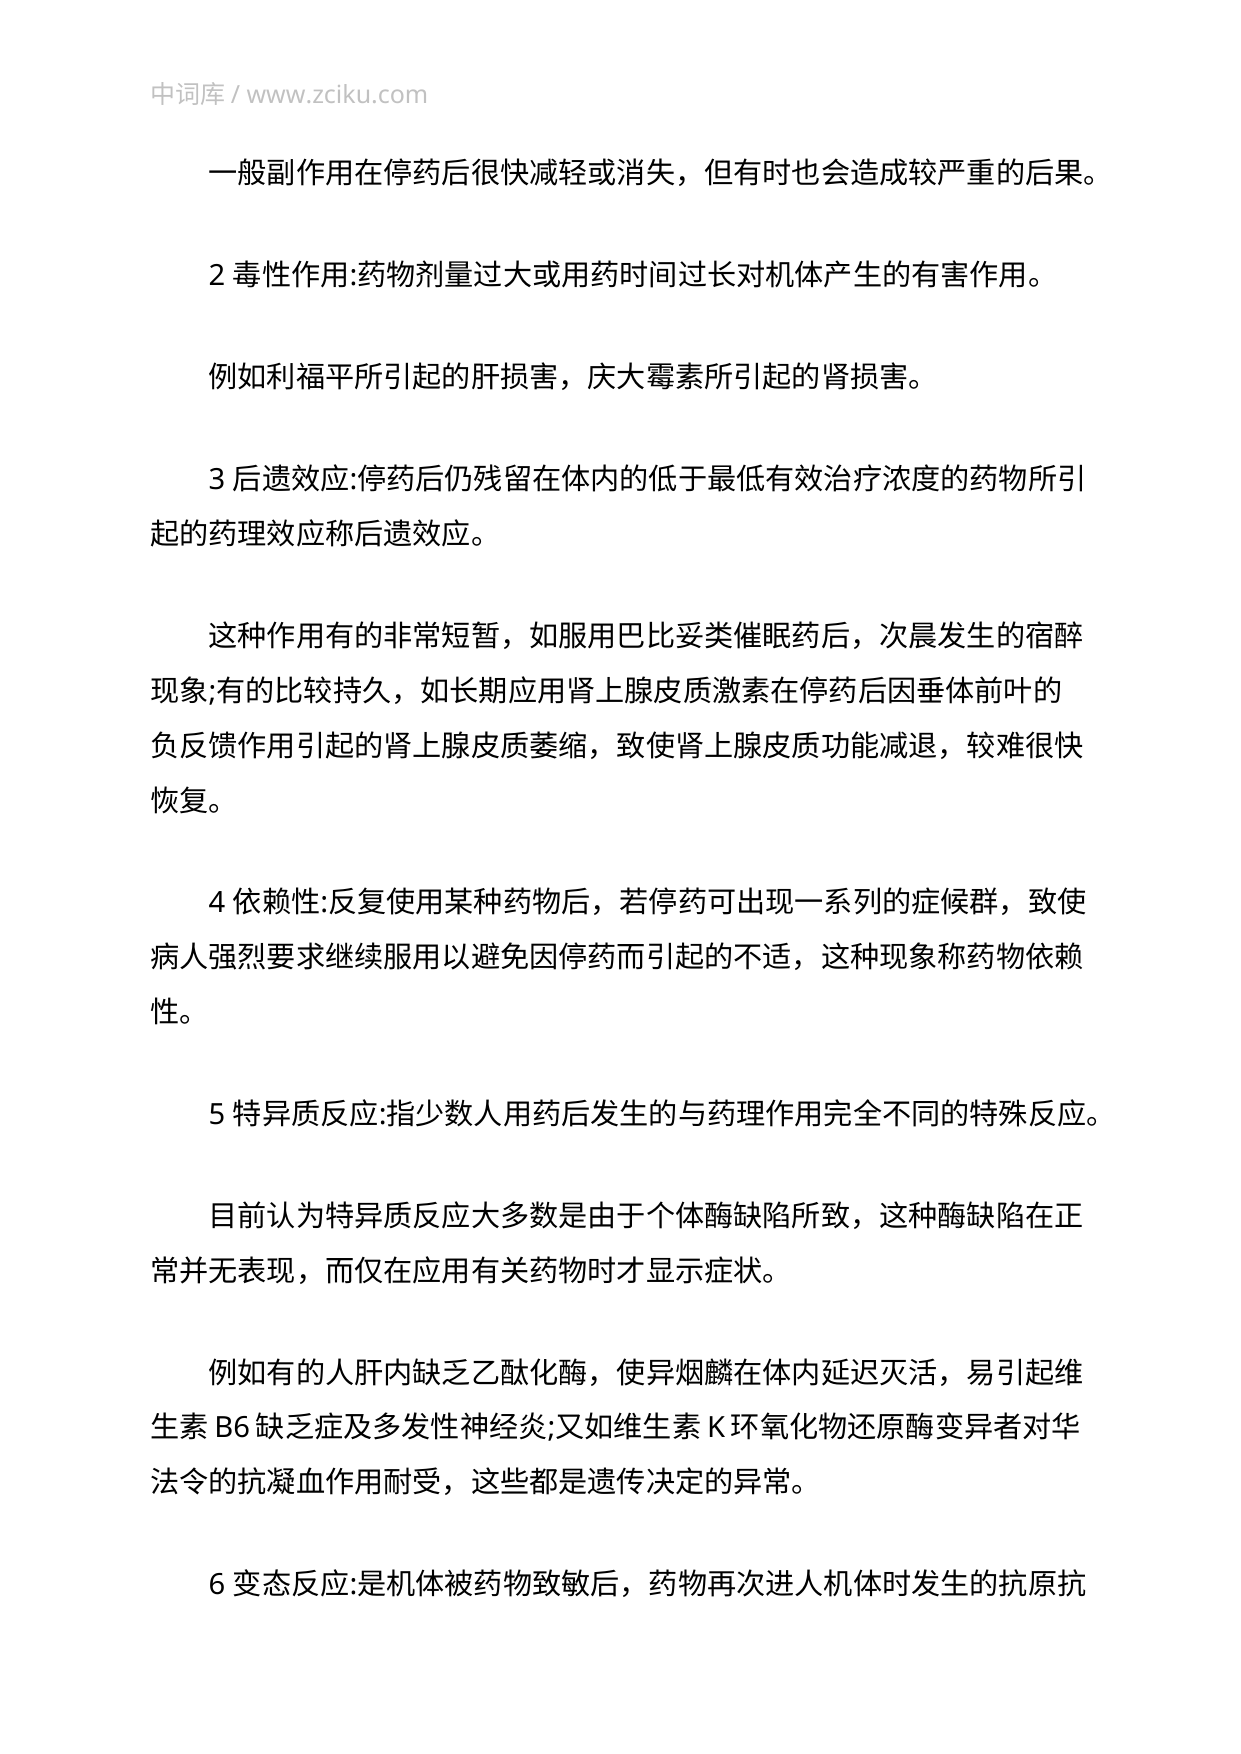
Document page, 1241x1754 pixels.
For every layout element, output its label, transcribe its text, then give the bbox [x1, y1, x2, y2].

text 例如有的人肝内缺乏乙酞化酶，使异烟麟在体内延迟灭活，易引起维生素B6缺乏症及多发性神经炎;又如维生素K环氧化物还原酶变异者对华法令的抗凝血作用耐受，这些都是遗传决定的异常。 [150, 1349, 1090, 1501]
text 2 毒性作用:药物剂量过大或用药时间过长对机体产生的有害作用。 [150, 252, 1090, 294]
text 一般副作用在停药后很快减轻或消失，但有时也会造成较严重的后果。 [150, 150, 1090, 192]
text 5 特异质反应:指少数人用药后发生的与药理作用完全不同的特殊反应。 [150, 1091, 1090, 1133]
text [150, 1561, 1090, 1603]
text 3 后遗效应:停药后仍残留在体内的低于最低有效治疗浓度的药物所引起的药理效应称后遗效应。 [150, 456, 1090, 553]
text 这种作用有的非常短暂，如服用巴比妥类催眠药后，次晨发生的宿醉现象;有的比较持久，如长期应用肾上腺皮质激素在停药后因垂体前叶的负反馈作用引起的肾上腺皮质萎缩，致使肾上腺皮质功能减退，较难很快恢复。 [150, 612, 1090, 819]
text 4 依赖性:反复使用某种药物后，若停药可出现一系列的症候群，致使病人强烈要求继续服用以避免因停药而引起的不适，这种现象称药物依赖性。 [150, 879, 1090, 1031]
text 目前认为特异质反应大多数是由于个体酶缺陷所致，这种酶缺陷在正常并无表现，而仅在应用有关药物时才显示症状。 [150, 1192, 1090, 1290]
text 例如利福平所引起的肝损害，庆大霉素所引起的肾损害。 [150, 354, 1090, 396]
